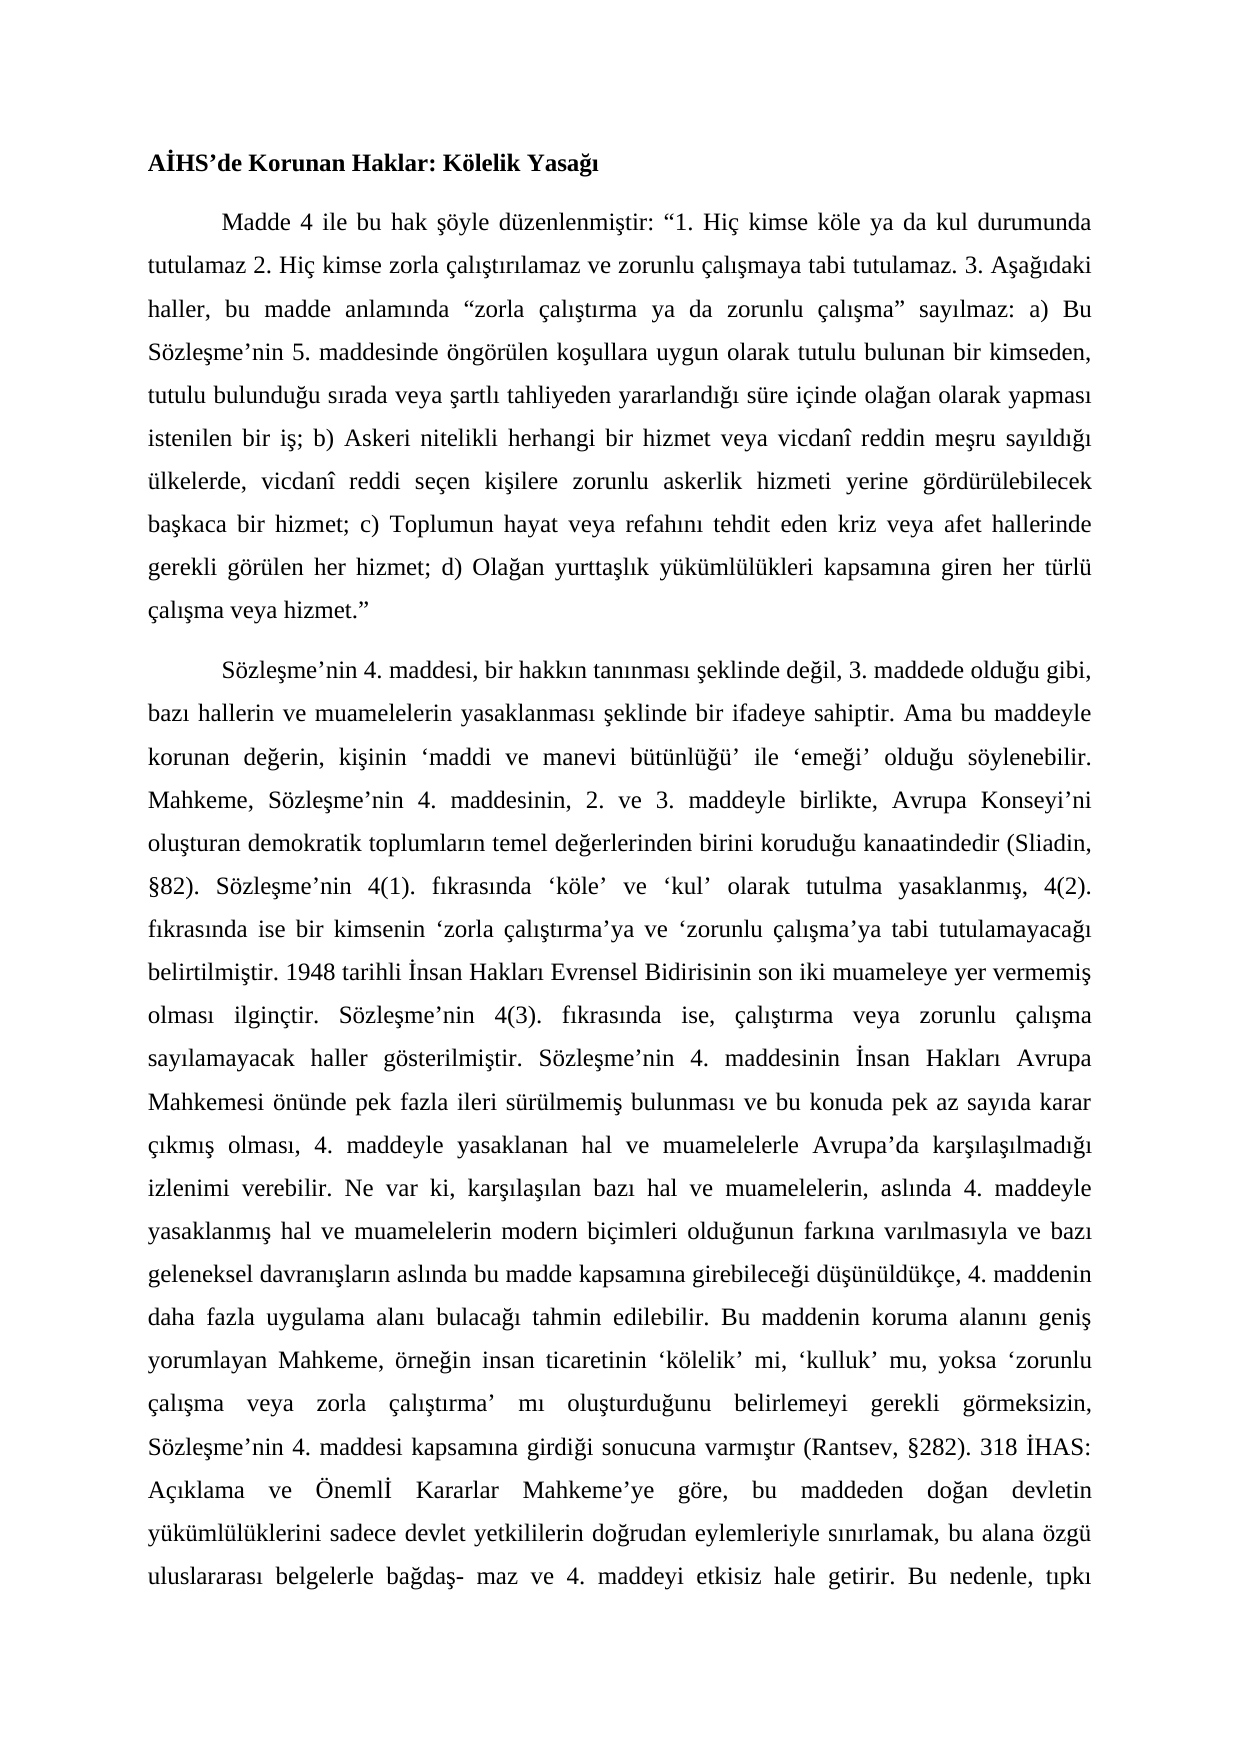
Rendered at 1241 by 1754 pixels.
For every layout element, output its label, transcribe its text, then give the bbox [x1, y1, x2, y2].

text Madde 4 ile bu hak şöyle düzenlenmiştir: “1. Hiç kimse köle ya da kul durumunda tutulamaz 2. Hiç kimse zorla çalıştırılamaz ve zorunlu çalışmaya tabi tutulamaz. 3. Aşağıdaki haller, bu madde anlamında “zorla çalıştırma ya da zorunlu çalışma” sayılmaz: a) Bu Sözleşme’nin 5. maddesinde öngörülen koşullara uygun olarak tutulu bulunan bir kimseden, tutulu bulunduğu sırada veya şartlı tahliyeden yararlandığı süre içinde olağan olarak yapması istenilen bir iş; b) Askeri nitelikli herhangi bir hizmet veya vicdanî reddin meşru sayıldığı ülkelerde, vicdanî reddi seçen kişilere zorunlu askerlik hizmeti yerine gördürülebilecek başkaca bir hizmet; c) Toplumun hayat veya refahını tehdit eden kriz veya afet hallerinde gerekli görülen her hizmet; d) Olağan yurttaşlık yükümlülükleri kapsamına giren her türlü çalışma veya hizmet.” [148, 207, 1093, 624]
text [148, 655, 1093, 1590]
text AİHS’de Korunan Haklar: Kölelik Yasağı [148, 148, 1093, 176]
